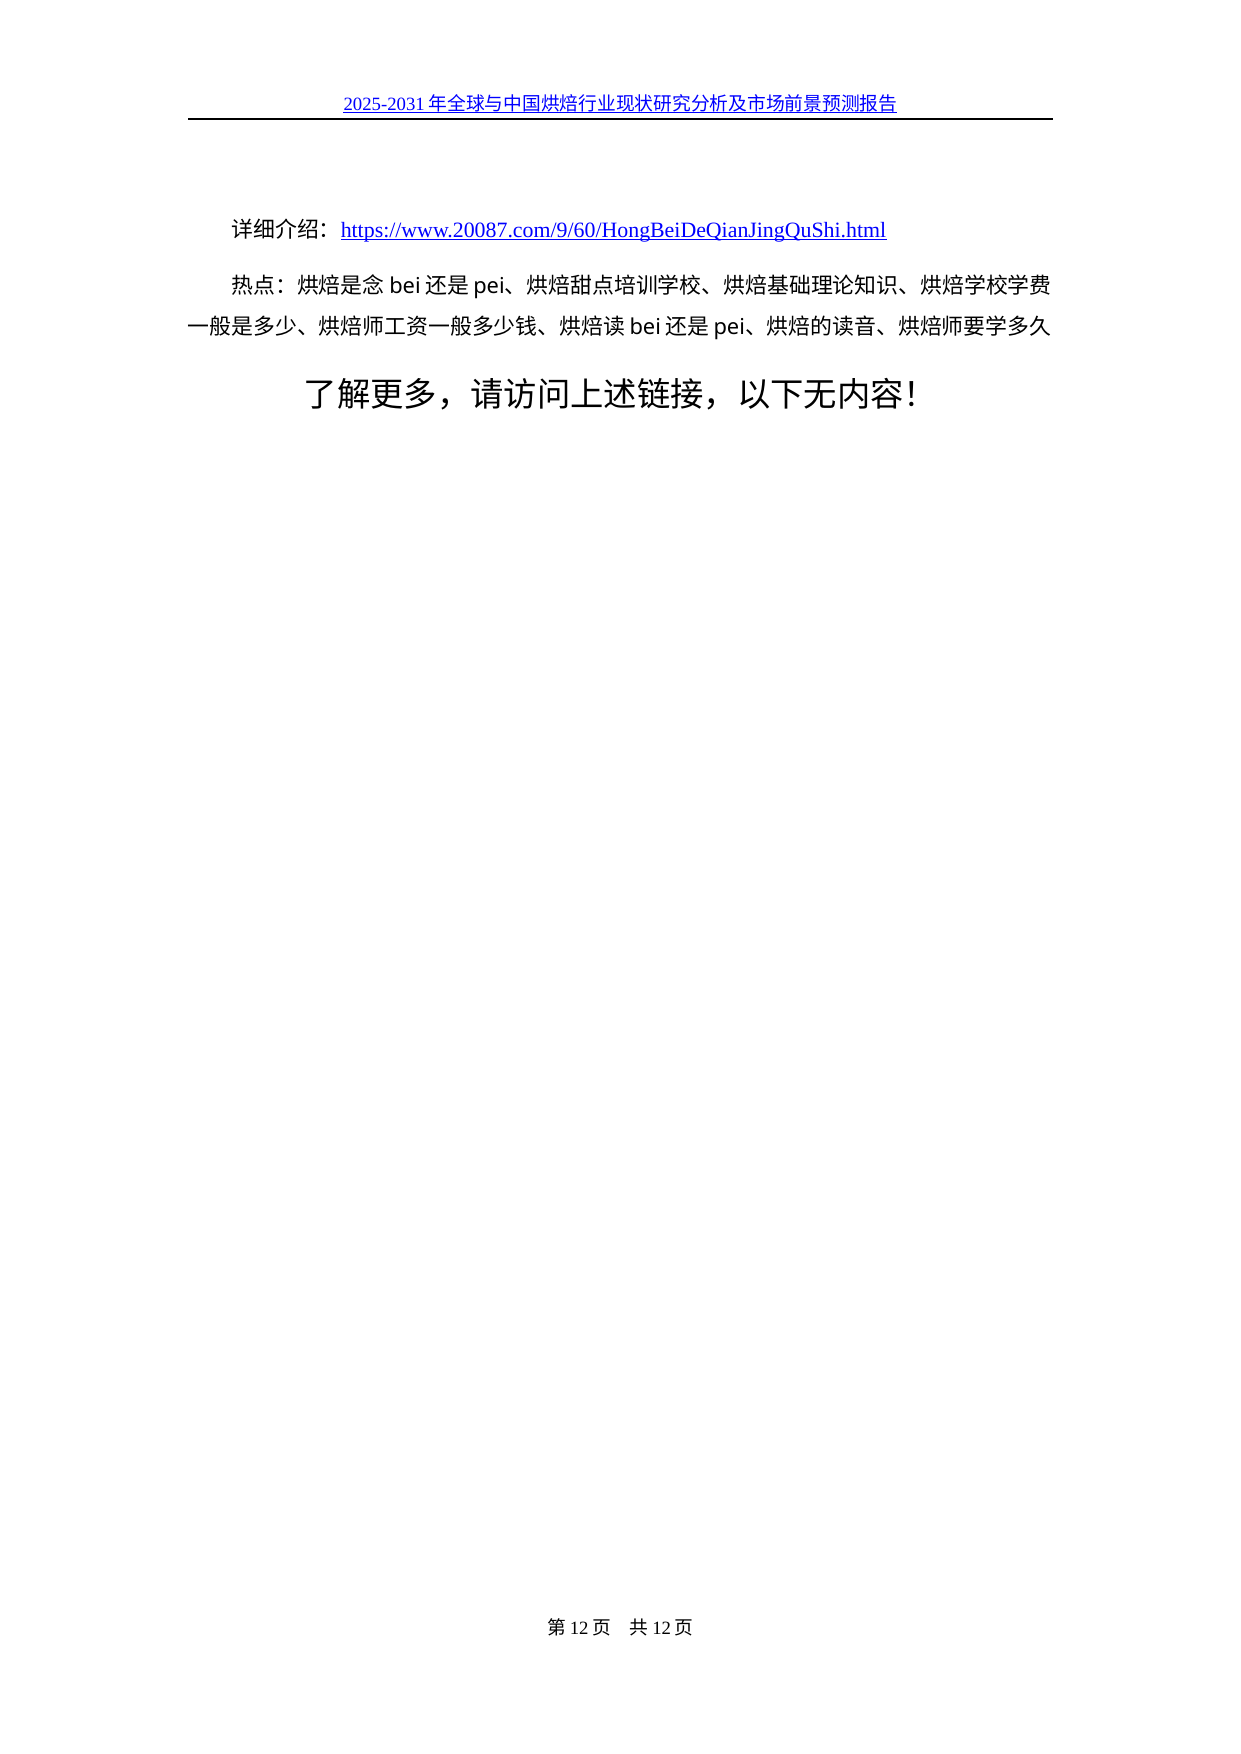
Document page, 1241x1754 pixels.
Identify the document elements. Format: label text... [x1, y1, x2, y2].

text 详细介绍：https://www.20087.com/9/60/HongBeiDeQianJingQuShi.html [187, 212, 1053, 244]
title 了解更多，请访问上述链接，以下无内容！ [187, 359, 1053, 424]
text 热点：烘焙是念bei还是pei、烘焙甜点培训学校、烘焙基础理论知识、烘焙学校学费一般是多少、烘焙师工资一般多少钱、烘焙读bei还是pei、烘焙的读音、烘焙师要学多久 [187, 268, 1053, 341]
